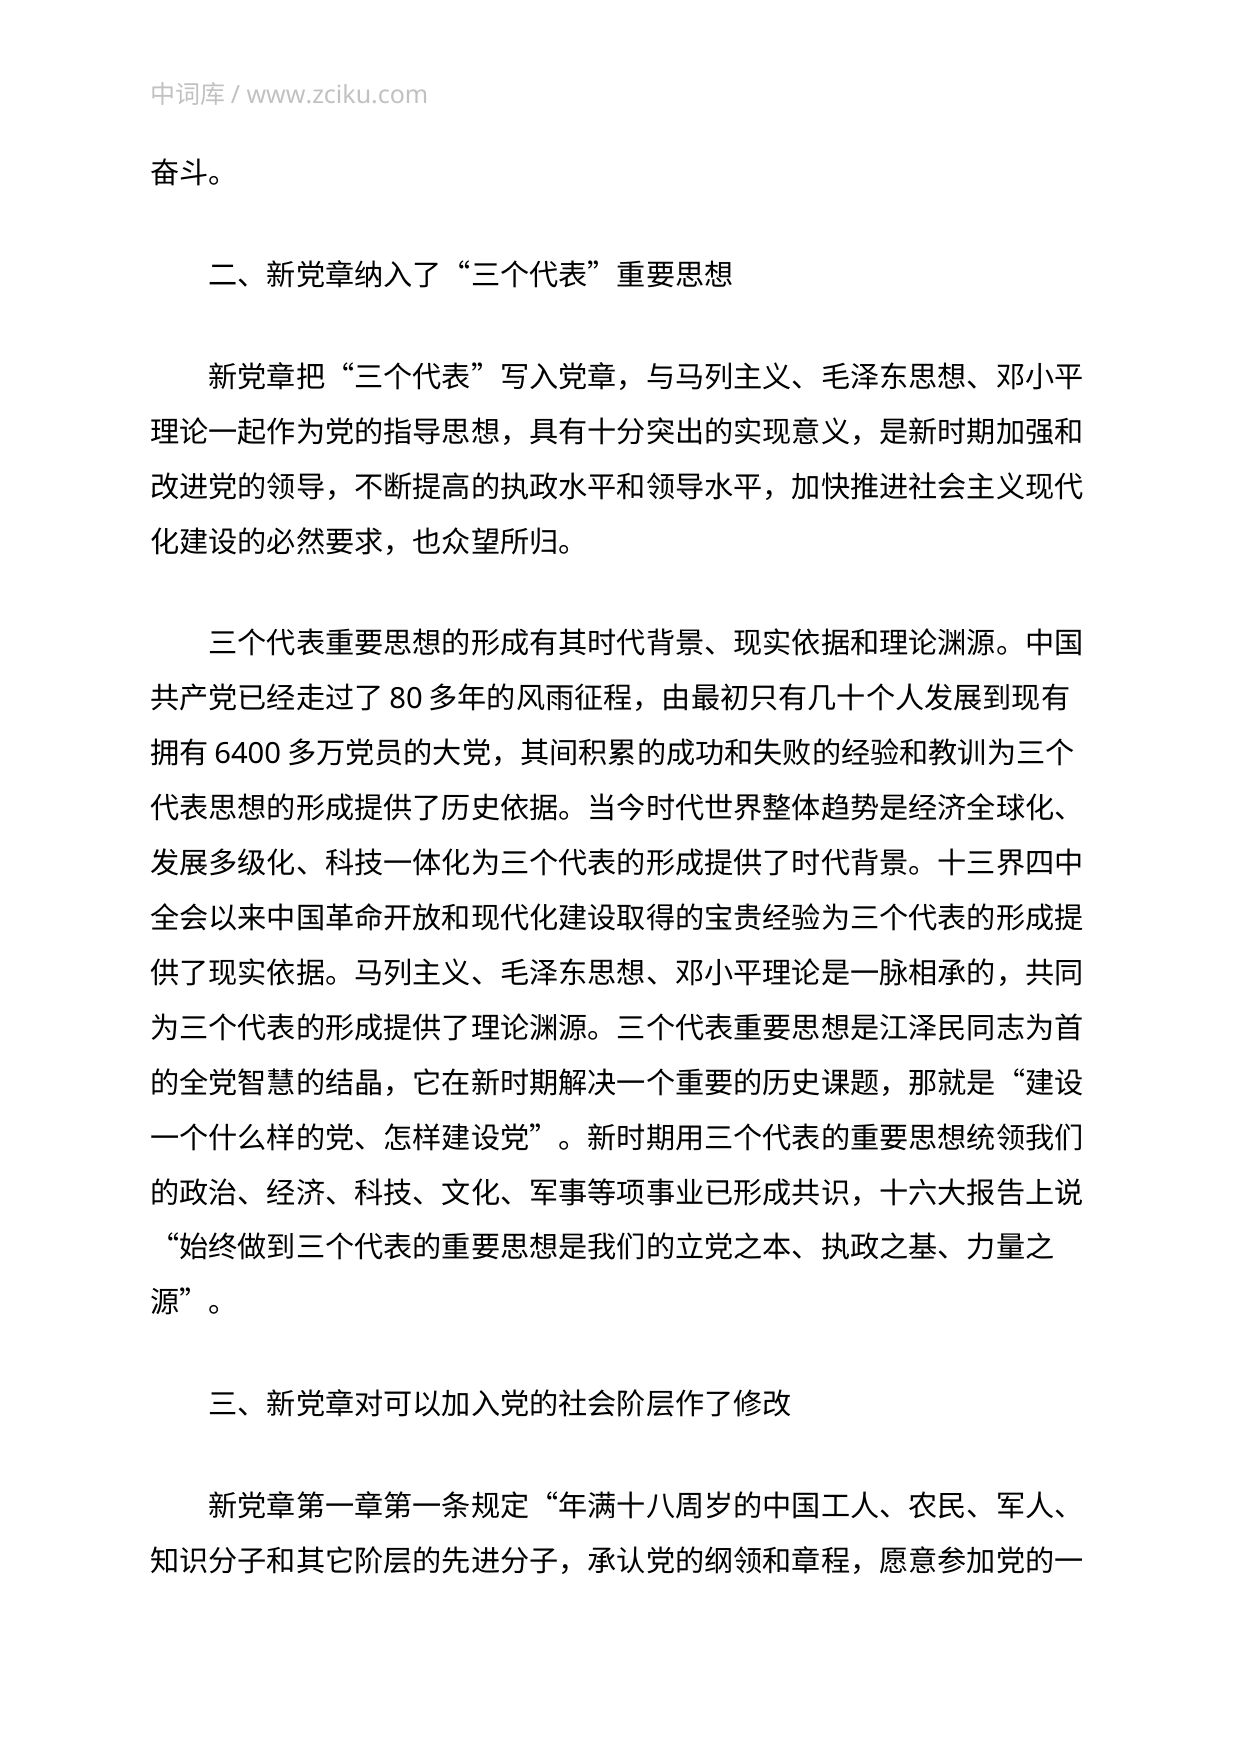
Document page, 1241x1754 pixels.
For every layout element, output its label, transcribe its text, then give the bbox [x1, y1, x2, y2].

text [150, 1482, 1090, 1580]
text 二、新党章纳入了“三个代表”重要思想 [150, 252, 1090, 294]
text 新党章把“三个代表”写入党章，与马列主义、毛泽东思想、邓小平理论一起作为党的指导思想，具有十分突出的实现意义，是新时期加强和改进党的领导，不断提高的执政水平和领导水平，加快推进社会主义现代化建设的必然要求，也众望所归。 [150, 353, 1090, 561]
text 三、新党章对可以加入党的社会阶层作了修改 [150, 1381, 1090, 1423]
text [150, 150, 1090, 192]
text 三个代表重要思想的形成有其时代背景、现实依据和理论渊源。中国共产党已经走过了80多年的风雨征程，由最初只有几十个人发展到现有拥有6400多万党员的大党，其间积累的成功和失败的经验和教训为三个代表思想的形成提供了历史依据。当今时代世界整体趋势是经济全球化、发展多级化、科技一体化为三个代表的形成提供了时代背景。十三界四中全会以来中国革命开放和现代化建设取得的宝贵经验为三个代表的形成提供了现实依据。马列主义、毛泽东思想、邓小平理论是一脉相承的，共同为三个代表的形成提供了理论渊源。三个代表重要思想是江泽民同志为首的全党智慧的结晶，它在新时期解决一个重要的历史课题，那就是“建设一个什么样的党、怎样建设党”。新时期用三个代表的重要思想统领我们的政治、经济、科技、文化、军事等项事业已形成共识，十六大报告上说“始终做到三个代表的重要思想是我们的立党之本、执政之基、力量之源”。 [150, 620, 1090, 1321]
